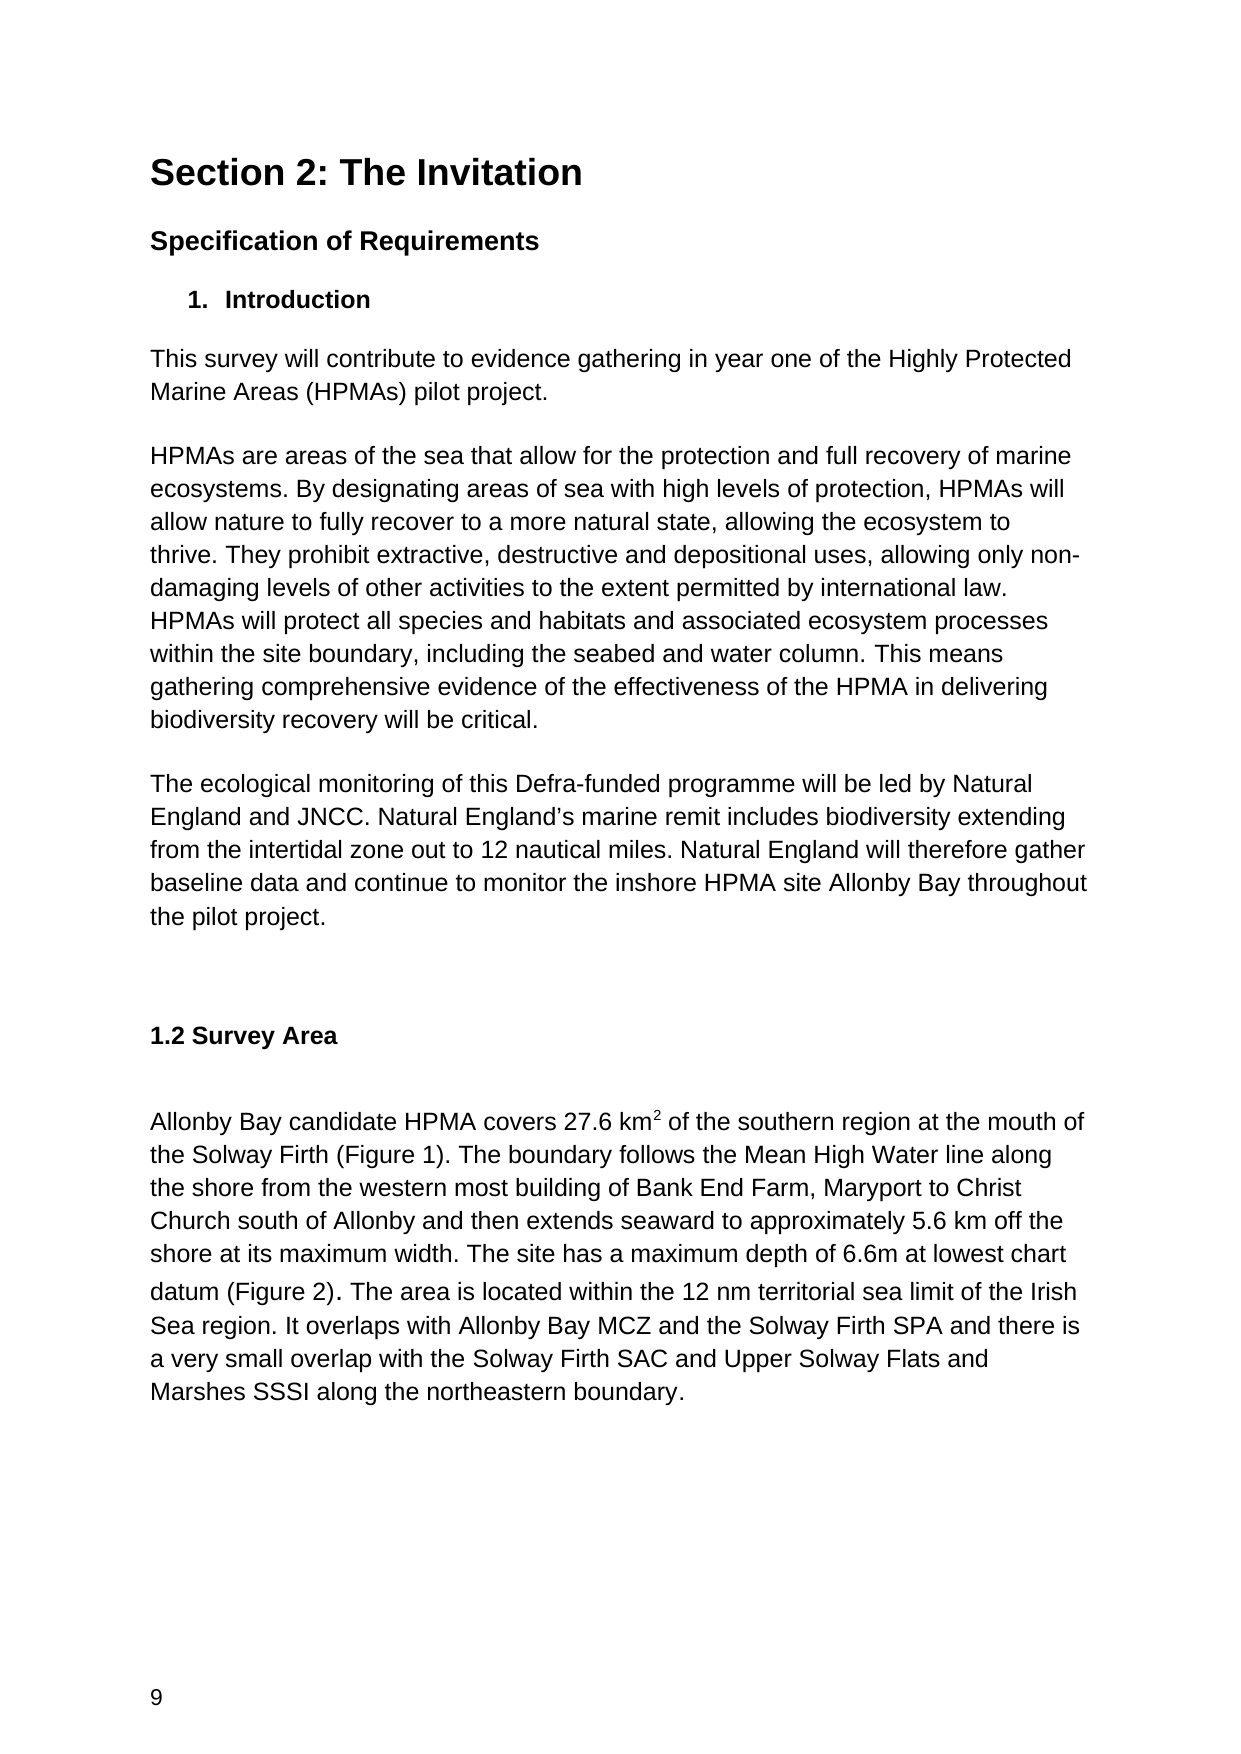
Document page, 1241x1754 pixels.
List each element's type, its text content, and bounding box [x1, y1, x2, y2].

text Section 2: The Invitation [150, 150, 1090, 193]
text Allonby Bay candidate HPMA covers 27.6 km2 of the southern region at the mouth of the Solway Firth (Figure 1). The boundary follows the Mean High Water line along the shore from the western most building of Bank End Farm, Maryport to Christ Church south of Allonby and then extends seaward to approximately 5.6 km off the shore at its maximum width. The site has a maximum depth of 6.6m at lowest chart datum (Figure 2). The area is located within the 12 nm territorial sea limit of the Irish Sea region. It overlaps with Allonby Bay MCZ and the Solway Firth SPA and there is a very small overlap with the Solway Firth SAC and Upper Solway Flats and Marshes SSSI along the northeastern boundary. [150, 1107, 1090, 1405]
text This survey will contribute to evidence gathering in year one of the Highly Protected Marine Areas (HPMAs) pilot project. [150, 343, 1090, 405]
text Specification of Requirements [150, 224, 1090, 256]
text HPMAs are areas of the sea that allow for the protection and full recovery of marine ecosystems. By designating areas of sea with high levels of protection, HPMAs will allow nature to fully recover to a more natural state, allowing the ecosystem to thrive. They prohibit extractive, destructive and depositional uses, allowing only non-damaging levels of other activities to the extent permitted by international law. HPMAs will protect all species and habitats and associated ecosystem processes within the site boundary, including the seabed and water column. This means gathering comprehensive evidence of the effectiveness of the HPMA in delivering biodiversity recovery will be critical. [150, 441, 1090, 734]
text The ecological monitoring of this Defra-funded programme will be led by Natural England and JNCC. Natural England’s marine remit includes biodiversity extending from the intertidal zone out to 12 nautical miles. Natural England will therefore gather baseline data and continue to monitor the inshore HPMA site Allonby Bay throughout the pilot project. [150, 769, 1090, 930]
list Introduction [187, 286, 1090, 314]
text 1.2 Survey Area [150, 1021, 1090, 1049]
